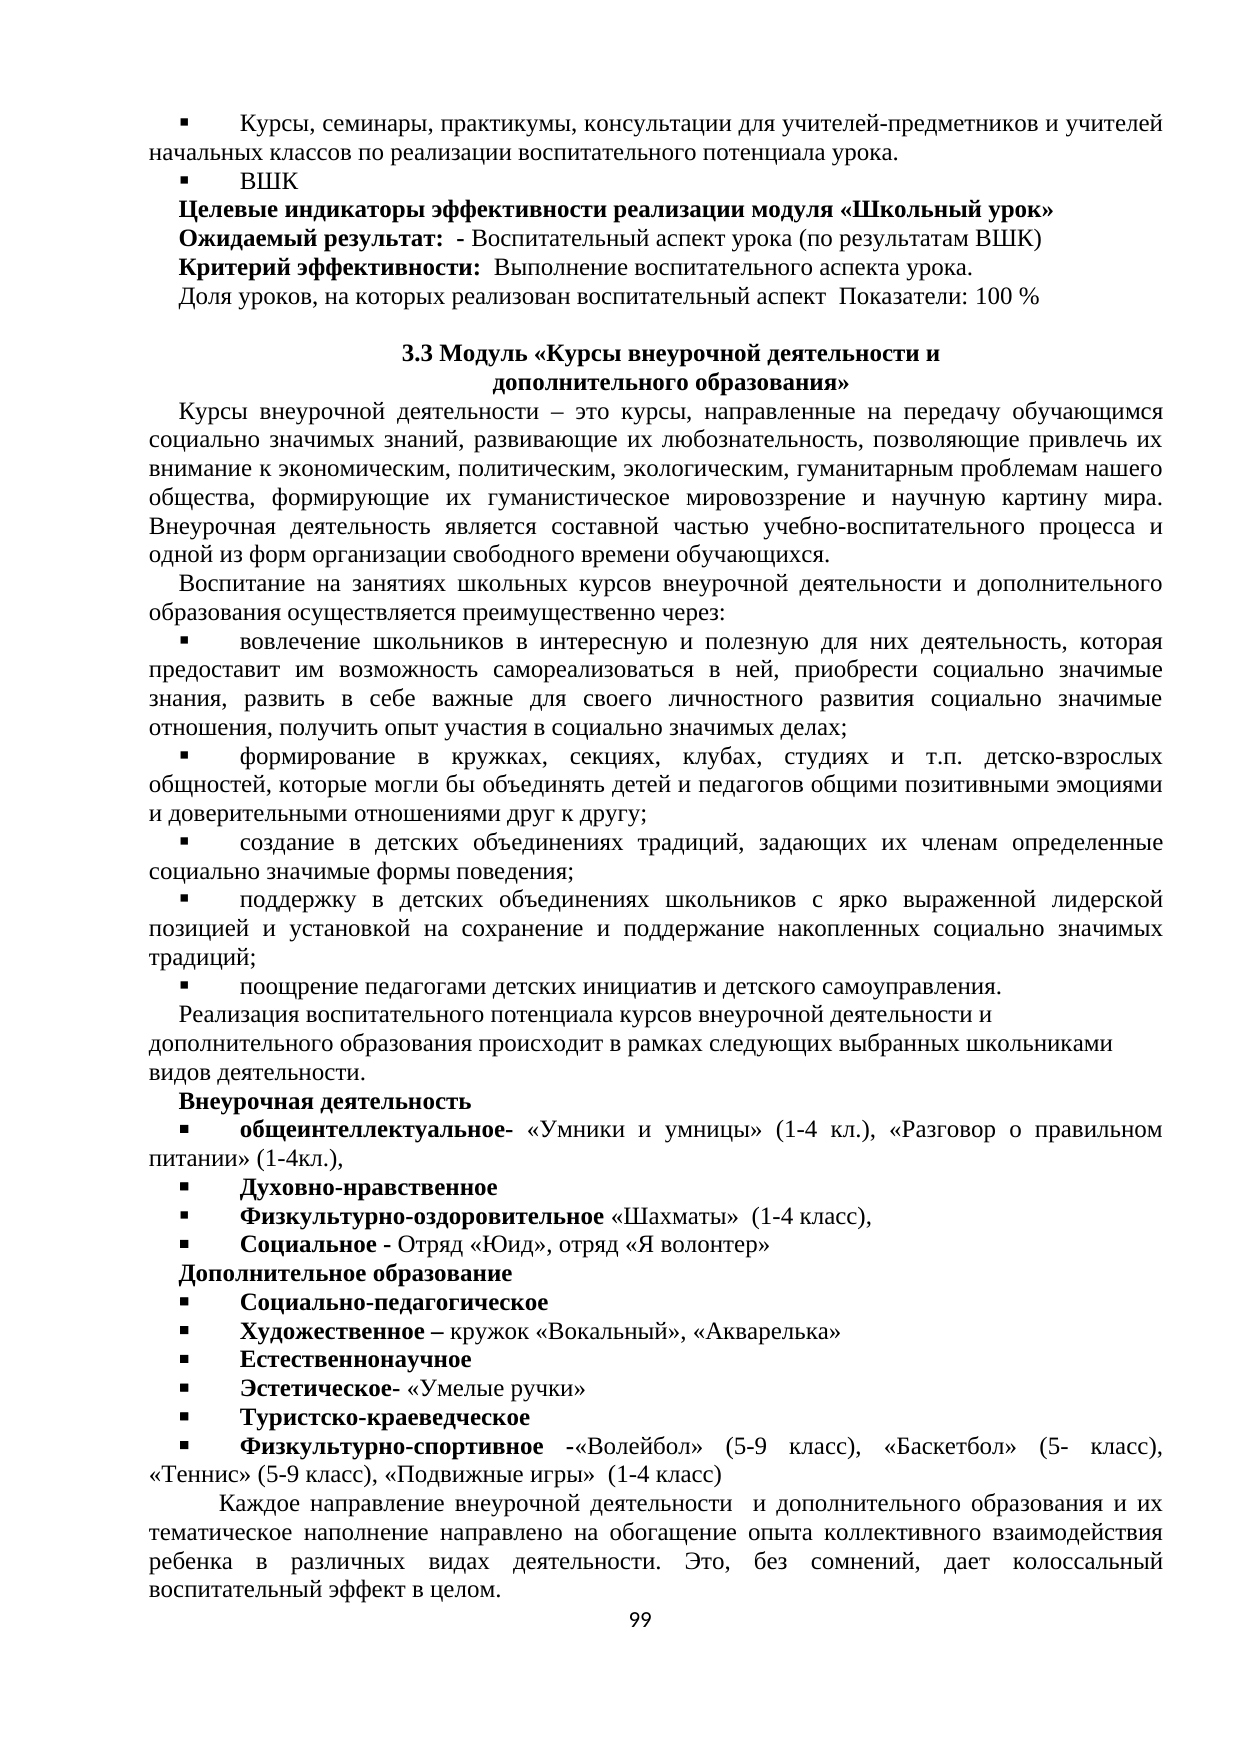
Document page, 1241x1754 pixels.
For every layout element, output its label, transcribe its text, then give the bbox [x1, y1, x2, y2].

text дополнительного образования» [149, 367, 1164, 396]
list поощрение педагогами детских инициатив и детского самоуправления. [149, 971, 1164, 999]
list Духовно-нравственное [149, 1172, 1164, 1201]
list Эстетическое- «Умелые ручки» [149, 1373, 1164, 1402]
text Каждое направление внеурочной деятельности и дополнительного образования и их тематическое наполнение направлено на обогащение опыта коллективного взаимодействия ребенка в различных видах деятельности. Это, без сомнений, дает колоссальный воспитательный эффект в целом. [149, 1488, 1164, 1603]
list Физкультурно-спортивное -«Волейбол» (5-9 класс), «Баскетбол» (5- класс), «Теннис» (5-9 класс), «Подвижные игры» (1-4 класс) [149, 1431, 1164, 1488]
list Реализация воспитательного потенциала курсов внеурочной деятельности и дополнительного образования происходит в рамках следующих выбранных школьниками видов деятельности. [149, 999, 1164, 1086]
text Целевые индикаторы эффективности реализации модуля «Школьный урок» [149, 194, 1164, 223]
list поддержку в детских объединениях школьников с ярко выраженной лидерской позицией и установкой на сохранение и поддержание накопленных социально значимых традиций; [149, 884, 1164, 971]
text Курсы внеурочной деятельности – это курсы, направленные на передачу обучающимся социально значимых знаний, развивающие их любознательность, позволяющие привлечь их внимание к экономическим, политическим, экологическим, гуманитарным проблемам нашего общества, формирующие их гуманистическое мировоззрение и научную картину мира. Внеурочная деятельность является составной частью учебно-воспитательного процесса и одной из форм организации свободного времени обучающихся. [149, 396, 1164, 568]
list Социально-педагогическое [149, 1287, 1164, 1316]
list Дополнительное образование [149, 1258, 1164, 1287]
list Художественное – кружок «Вокальный», «Акварелька» [149, 1316, 1164, 1344]
list Внеурочная деятельность [149, 1086, 1164, 1114]
list ВШК [149, 166, 1164, 194]
text Доля уроков, на которых реализован воспитательный аспект Показатели: 100 % [149, 281, 1164, 309]
list Физкультурно-оздоровительное «Шахматы» (1-4 класс), [149, 1201, 1164, 1229]
text Воспитание на занятиях школьных курсов внеурочной деятельности и дополнительного образования осуществляется преимущественно через: [149, 568, 1164, 626]
text Ожидаемый результат: - Воспитательный аспект урока (по результатам ВШК) [149, 223, 1164, 252]
list создание в детских объединениях традиций, задающих их членам определенные социально значимые формы поведения; [149, 827, 1164, 884]
list Социальное - Отряд «Юид», отряд «Я волонтер» [149, 1229, 1164, 1258]
text Критерий эффективности: Выполнение воспитательного аспекта урока. [149, 252, 1164, 281]
list Курсы, семинары, практикумы, консультации для учителей-предметников и учителей начальных классов по реализации воспитательного потенциала урока. [149, 108, 1164, 166]
list Туристско-краеведческое [149, 1402, 1164, 1431]
list общеинтеллектуальное- «Умники и умницы» (1-4 кл.), «Разговор о правильном питании» (1-4кл.), [149, 1114, 1164, 1172]
list Естественнонаучное [149, 1344, 1164, 1373]
list вовлечение школьников в интересную и полезную для них деятельность, которая предоставит им возможность самореализоваться в ней, приобрести социально значимые знания, развить в себе важные для своего личностного развития социально значимые отношения, получить опыт участия в социально значимых делах; [149, 626, 1164, 741]
text 3.3 Модуль «Курсы внеурочной деятельности и [149, 338, 1164, 367]
list формирование в кружках, секциях, клубах, студиях и т.п. детско-взрослых общностей, которые могли бы объединять детей и педагогов общими позитивными эмоциями и доверительными отношениями друг к другу; [149, 741, 1164, 827]
